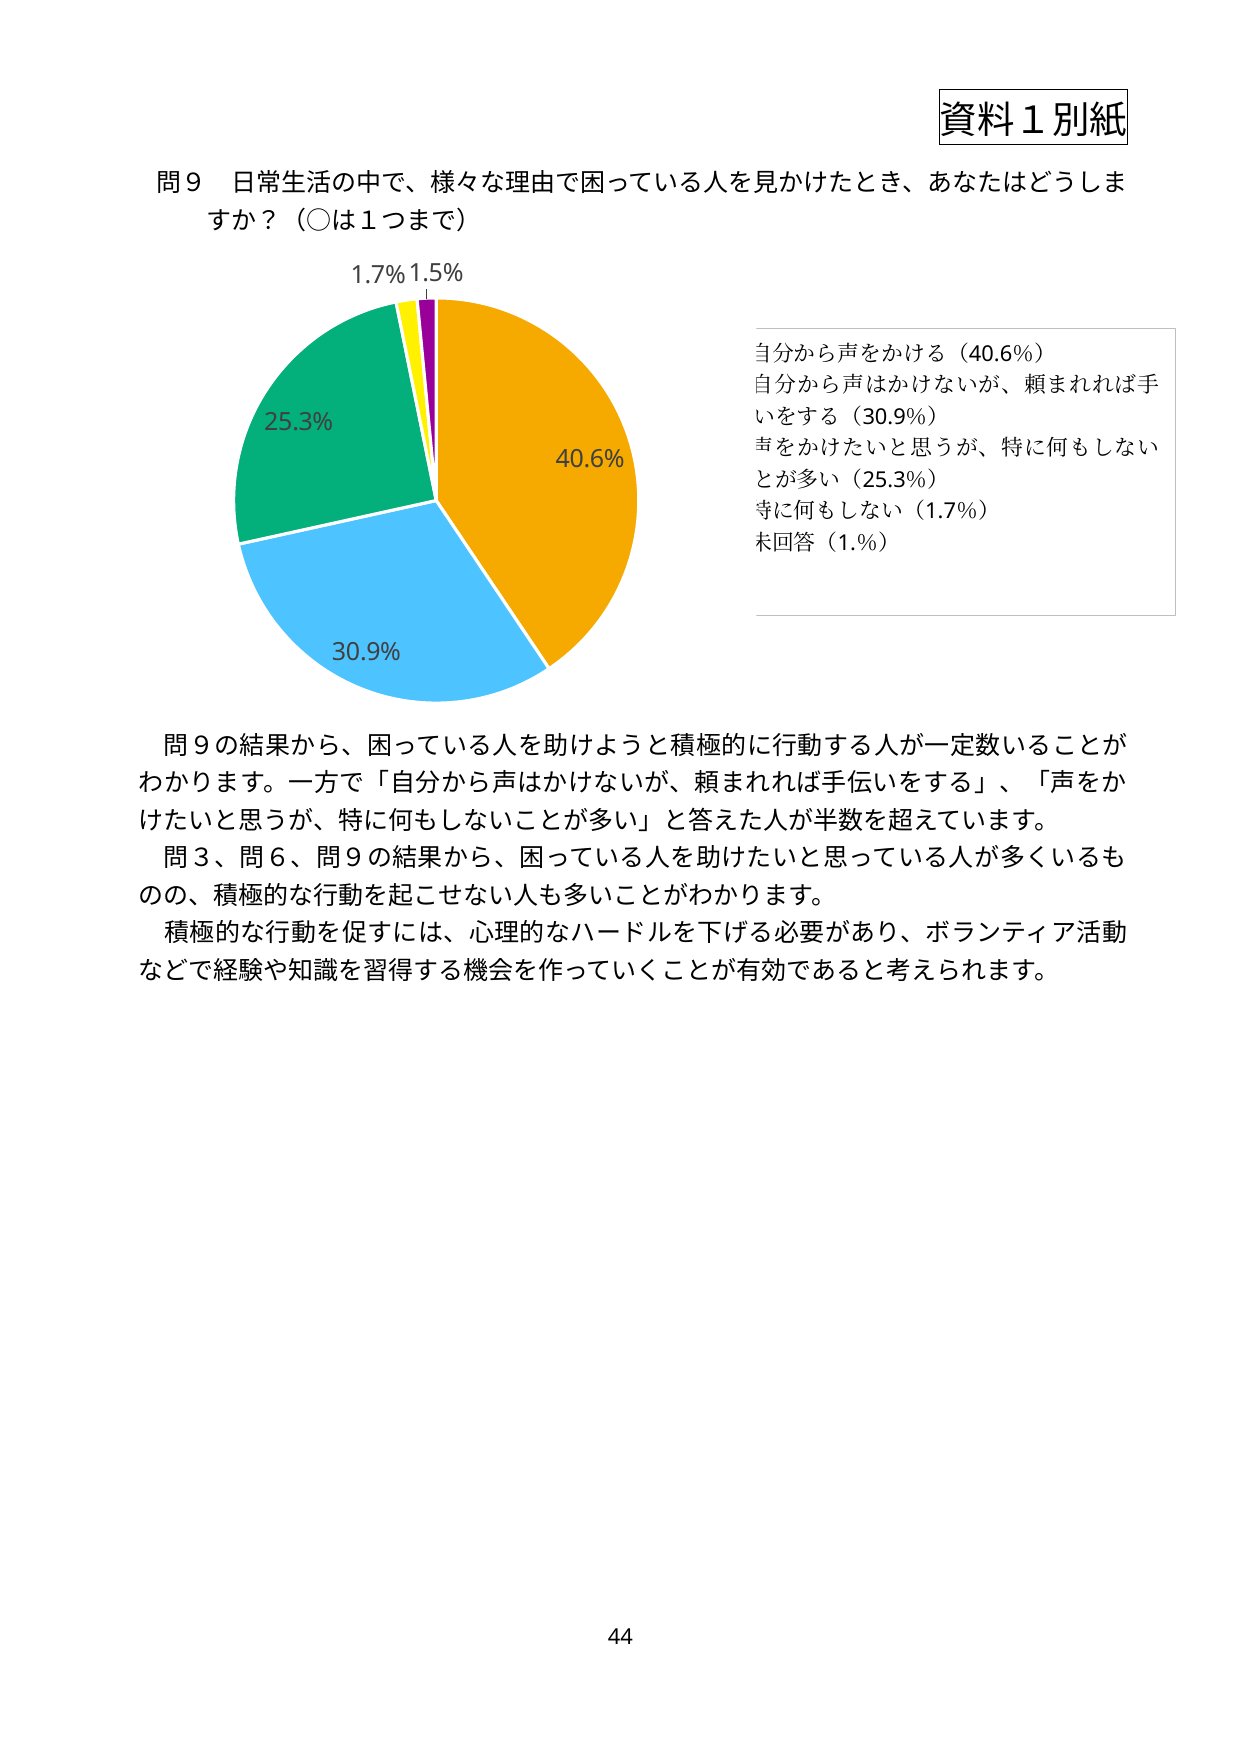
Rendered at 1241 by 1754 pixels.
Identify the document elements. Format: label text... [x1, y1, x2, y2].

text 問３、問６、問９の結果から、困っている人を助けたいと思っている人が多くいるものの、積極的な行動を起こせない人も多いことがわかります。 [138, 837, 1128, 912]
text 問９ 日常生活の中で、様々な理由で困っている人を見かけたとき、あなたはどうしますか？（○は１つまで） [156, 162, 1128, 237]
text 積極的な行動を促すには、心理的なハードルを下げる必要があり、ボランティア活動などで経験や知識を習得する機会を作っていくことが有効であると考えられます。 [138, 912, 1128, 987]
text 問９の結果から、困っている人を助けようと積極的に行動する人が一定数いることがわかります。一方で「自分から声はかけないが、頼まれれば手伝いをする」、「声をかけたいと思うが、特に何もしないことが多い」と答えた人が半数を超えています。 [138, 724, 1128, 837]
